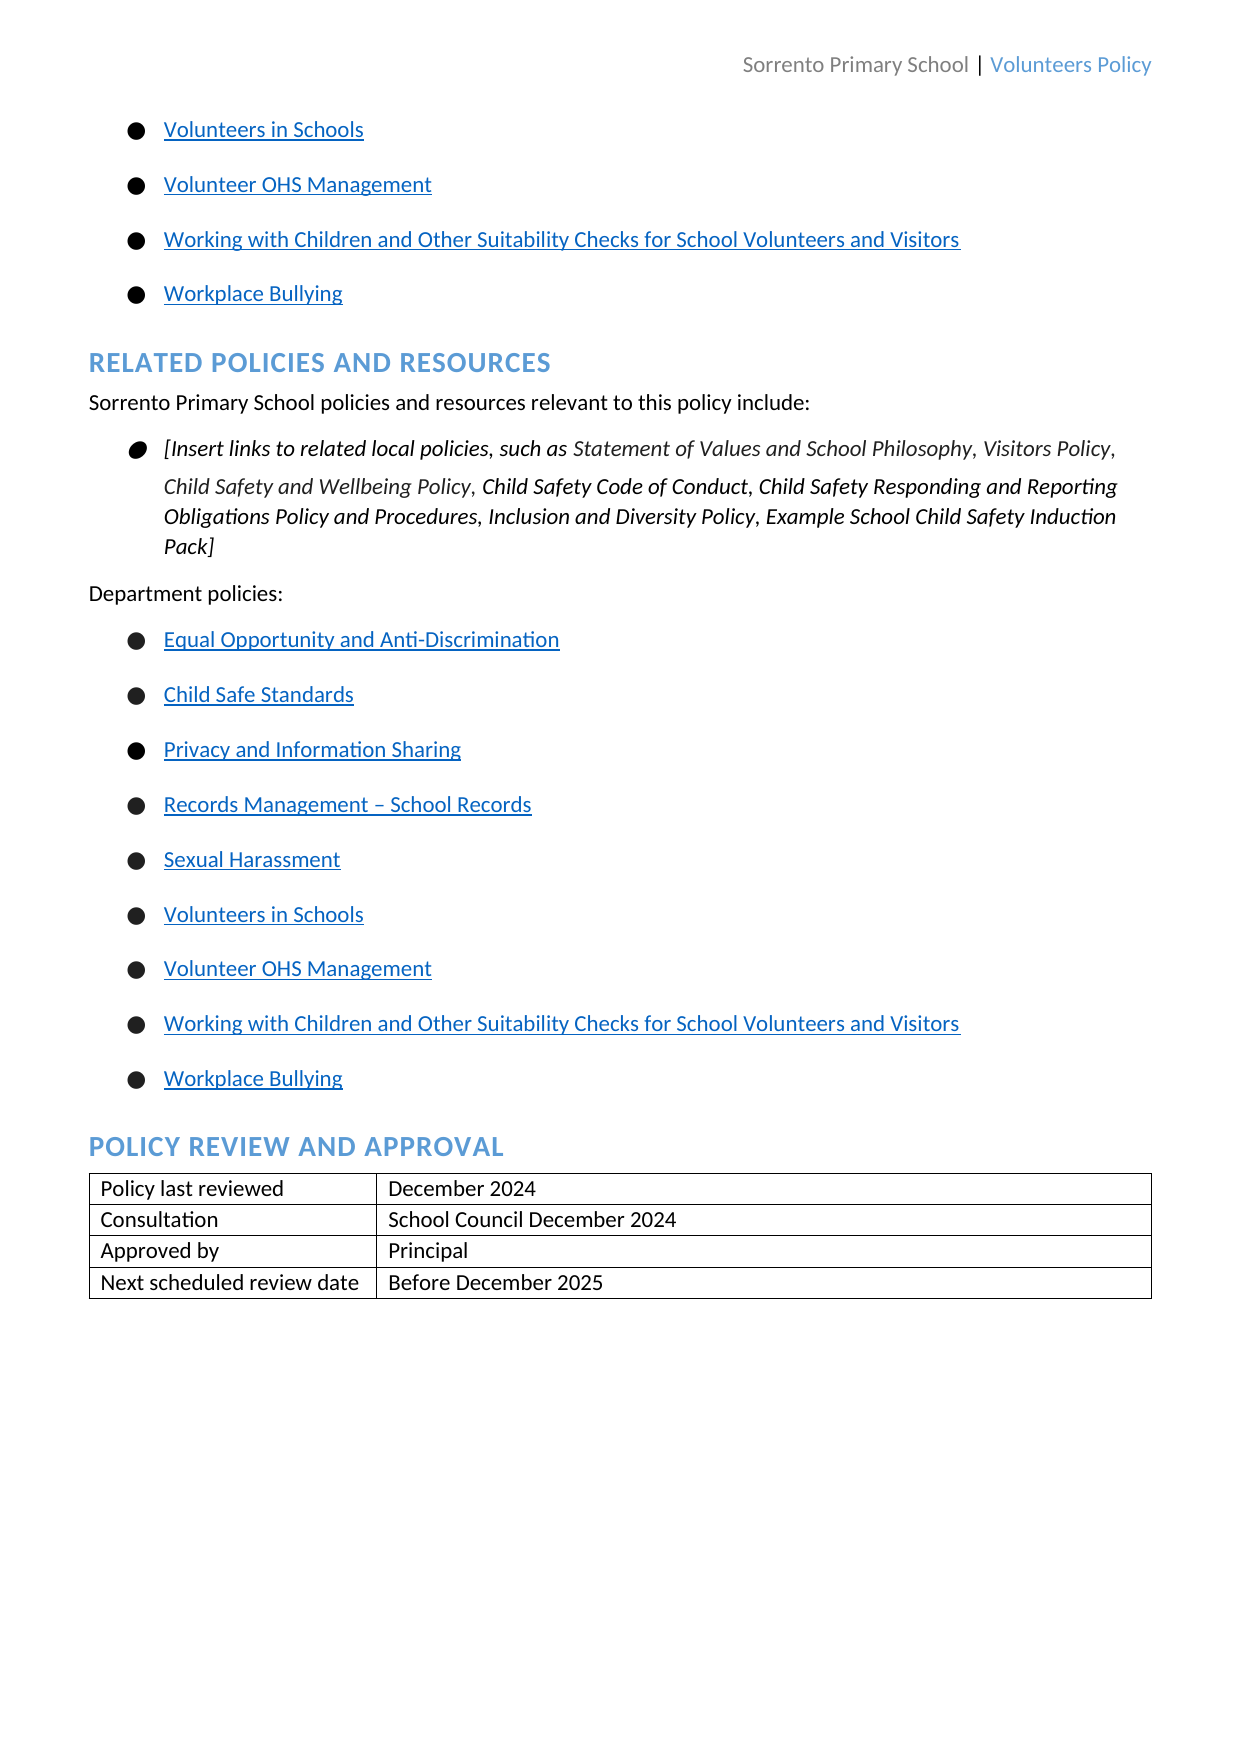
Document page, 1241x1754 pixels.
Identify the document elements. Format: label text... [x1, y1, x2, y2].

table_header December 2024 [377, 1174, 1151, 1204]
subtitle Policy REVIEW and Approval [89, 1128, 1152, 1164]
table_header Policy last reviewed [90, 1174, 376, 1204]
table_cell Next scheduled review date [90, 1268, 376, 1298]
list Volunteer OHS Management [126, 943, 1152, 990]
list Working with Children and Other Suitability Checks for School Volunteers and Visitors [126, 998, 1152, 1045]
list Equal Opportunity and Anti-Discrimination [126, 613, 1152, 661]
list Sexual Harassment [126, 833, 1152, 880]
table_cell School Council December 2024 [377, 1205, 1151, 1235]
table_cell Consultation [90, 1205, 376, 1235]
table_cell Approved by [90, 1236, 376, 1267]
list Volunteers in Schools [126, 103, 1152, 150]
list Volunteers in Schools [126, 888, 1152, 935]
list Volunteer OHS Management [126, 158, 1152, 205]
list [Insert links to related local policies, such as Statement of Values and School Philosophy, Visitors Policy, Child Safety and Wellbeing Policy, Child Safety Code of Conduct, Child Safety Responding and Reporting Obligations Policy and Procedures, Inclusion and Diversity Policy, Example School Child Safety Induction Pack] [126, 423, 1152, 560]
text Department policies: [89, 579, 1152, 607]
list Records Management – School Records [126, 778, 1152, 825]
list Privacy and Information Sharing [126, 723, 1152, 770]
list Workplace Bullying [126, 268, 1152, 315]
text Sorrento Primary School policies and resources relevant to this policy include: [89, 388, 1152, 416]
table_cell Principal [377, 1236, 1151, 1267]
subtitle Related policies and resources [89, 344, 1152, 379]
list Child Safe Standards [126, 668, 1152, 715]
table_cell Before December 2025 [377, 1268, 1151, 1298]
list Working with Children and Other Suitability Checks for School Volunteers and Visitors [126, 213, 1152, 260]
list Workplace Bullying [126, 1053, 1152, 1100]
